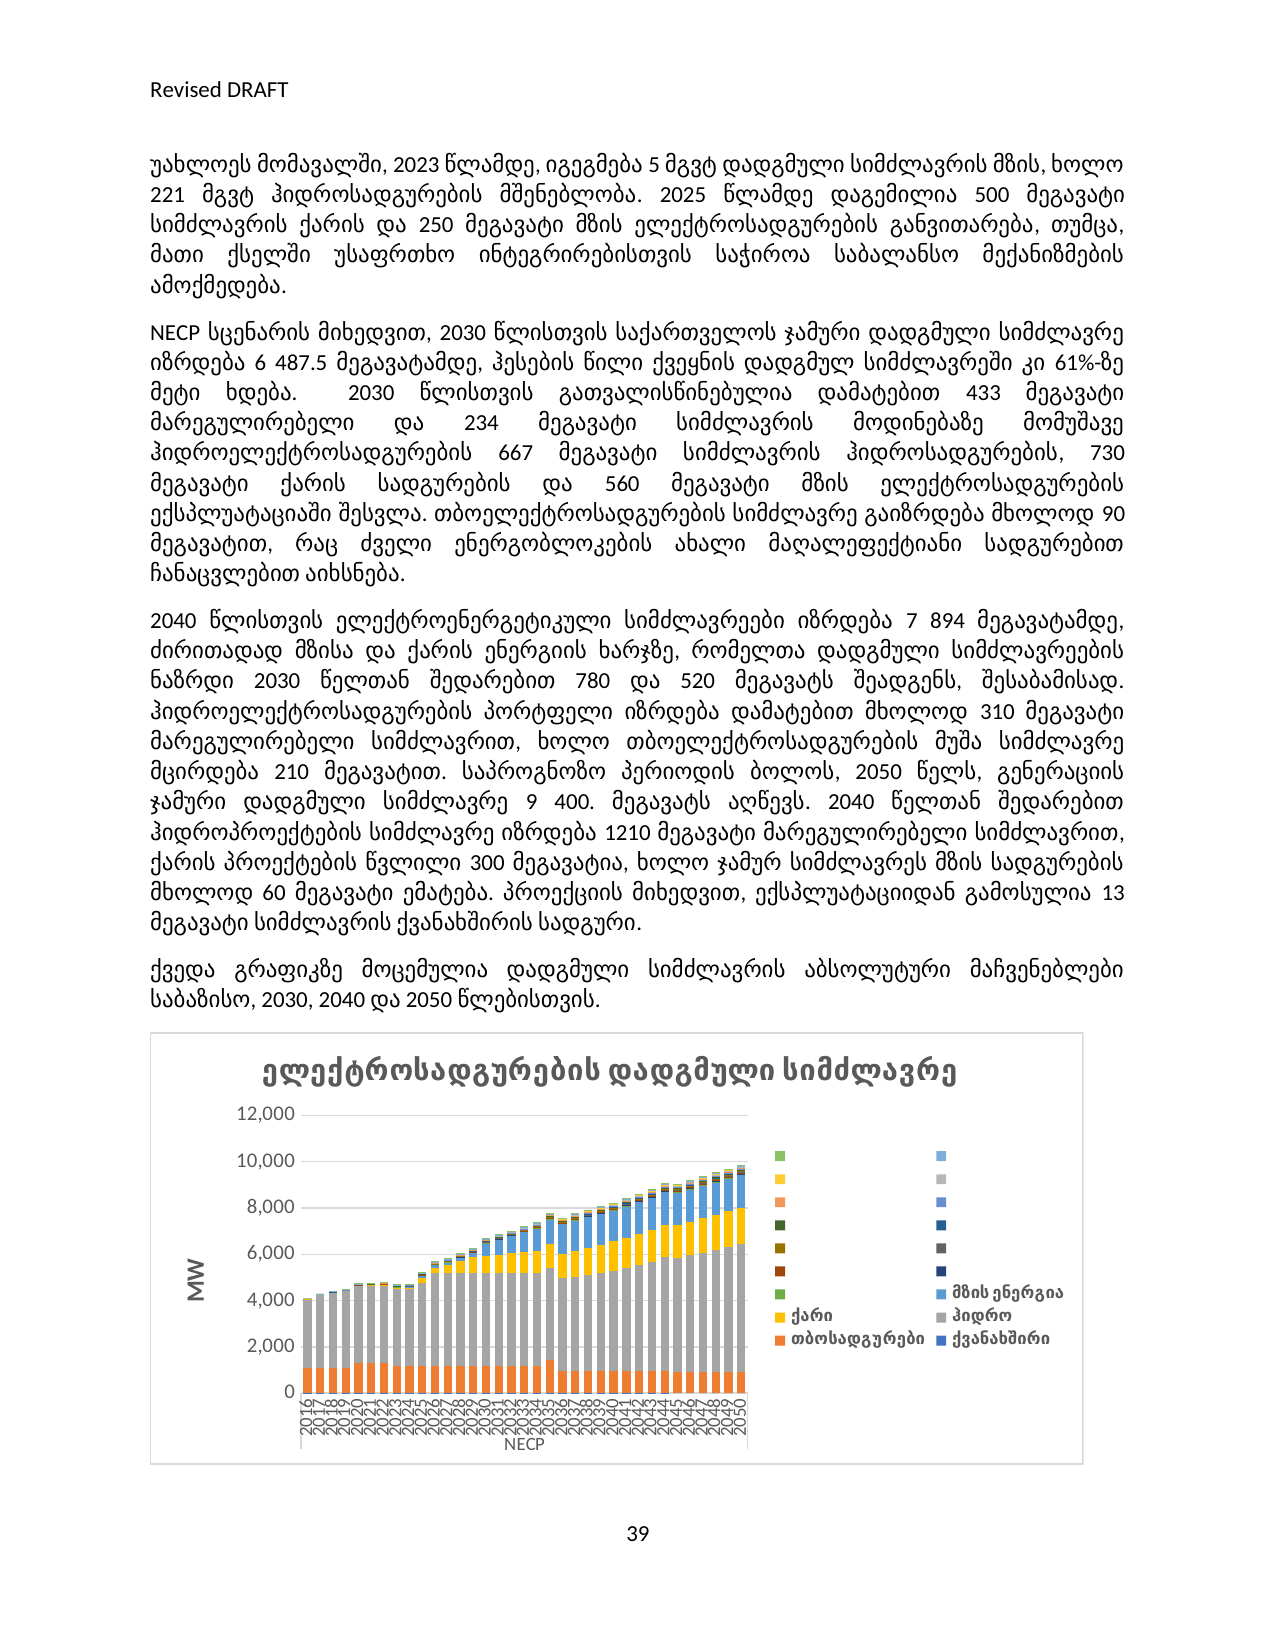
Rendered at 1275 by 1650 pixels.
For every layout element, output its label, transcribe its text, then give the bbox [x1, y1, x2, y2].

text უახლოეს მომავალში, 2023 წლამდე, იგეგმება 5 მგვტ დადგმული სიმძლავრის მზის, ხოლო 221 მგვტ ჰიდროსადგურების მშენებლობა. 2025 წლამდე დაგემილია 500 მეგავატი სიმძლავრის ქარის და 250 მეგავატი მზის ელექტროსადგურების განვითარება, თუმცა, მათი ქსელში უსაფრთხო ინტეგრირებისთვის საჭიროა საბალანსო მექანიზმების ამოქმედება. [150, 150, 1125, 299]
text NECP სცენარის მიხედვით, 2030 წლისთვის საქართველოს ჯამური დადგმული სიმძლავრე იზრდება 6 487.5 მეგავატამდე, ჰესების წილი ქვეყნის დადგმულ სიმძლავრეში კი 61%-ზე მეტი ხდება. 2030 წლისთვის გათვალისწინებულია დამატებით 433 მეგავატი მარეგულირებელი და 234 მეგავატი სიმძლავრის მოდინებაზე მომუშავე ჰიდროელექტროსადგურების 667 მეგავატი სიმძლავრის ჰიდროსადგურების, 730 მეგავატი ქარის სადგურების და 560 მეგავატი მზის ელექტროსადგურების ექსპლუატაციაში შესვლა. თბოელექტროსადგურების სიმძლავრე გაიზრდება მხოლოდ 90 მეგავატით, რაც ძველი ენერგობლოკების ახალი მაღალეფექტიანი სადგურებით ჩანაცვლებით აიხსნება. [150, 318, 1125, 587]
text ქვედა გრაფიკზე მოცემულია დადგმული სიმძლავრის აბსოლუტური მაჩვენებლები საბაზისო, 2030, 2040 და 2050 წლებისთვის. [150, 955, 1125, 1013]
text 2040 წლისთვის ელექტროენერგეტიკული სიმძლავრეები იზრდება 7 894 მეგავატამდე, ძირითადად მზისა და ქარის ენერგიის ხარჯზე, რომელთა დადგმული სიმძლავრეების ნაზრდი 2030 წელთან შედარებით 780 და 520 მეგავატს შეადგენს, შესაბამისად. ჰიდროელექტროსადგურების პორტფელი იზრდება დამატებით მხოლოდ 310 მეგავატი მარეგულირებელი სიმძლავრით, ხოლო თბოელექტროსადგურების მუშა სიმძლავრე მცირდება 210 მეგავატით. საპროგნოზო პერიოდის ბოლოს, 2050 წელს, გენერაციის ჯამური დადგმული სიმძლავრე 9 400. მეგავატს აღწევს. 2040 წელთან შედარებით ჰიდროპროექტების სიმძლავრე იზრდება 1210 მეგავატი მარეგულირებელი სიმძლავრით, ქარის პროექტების წვლილი 300 მეგავატია, ხოლო ჯამურ სიმძლავრეს მზის სადგურების მხოლოდ 60 მეგავატი ემატება. პროექციის მიხედვით, ექსპლუატაციიდან გამოსულია 13 მეგავატი სიმძლავრის ქვანახშირის სადგური. [150, 606, 1125, 936]
